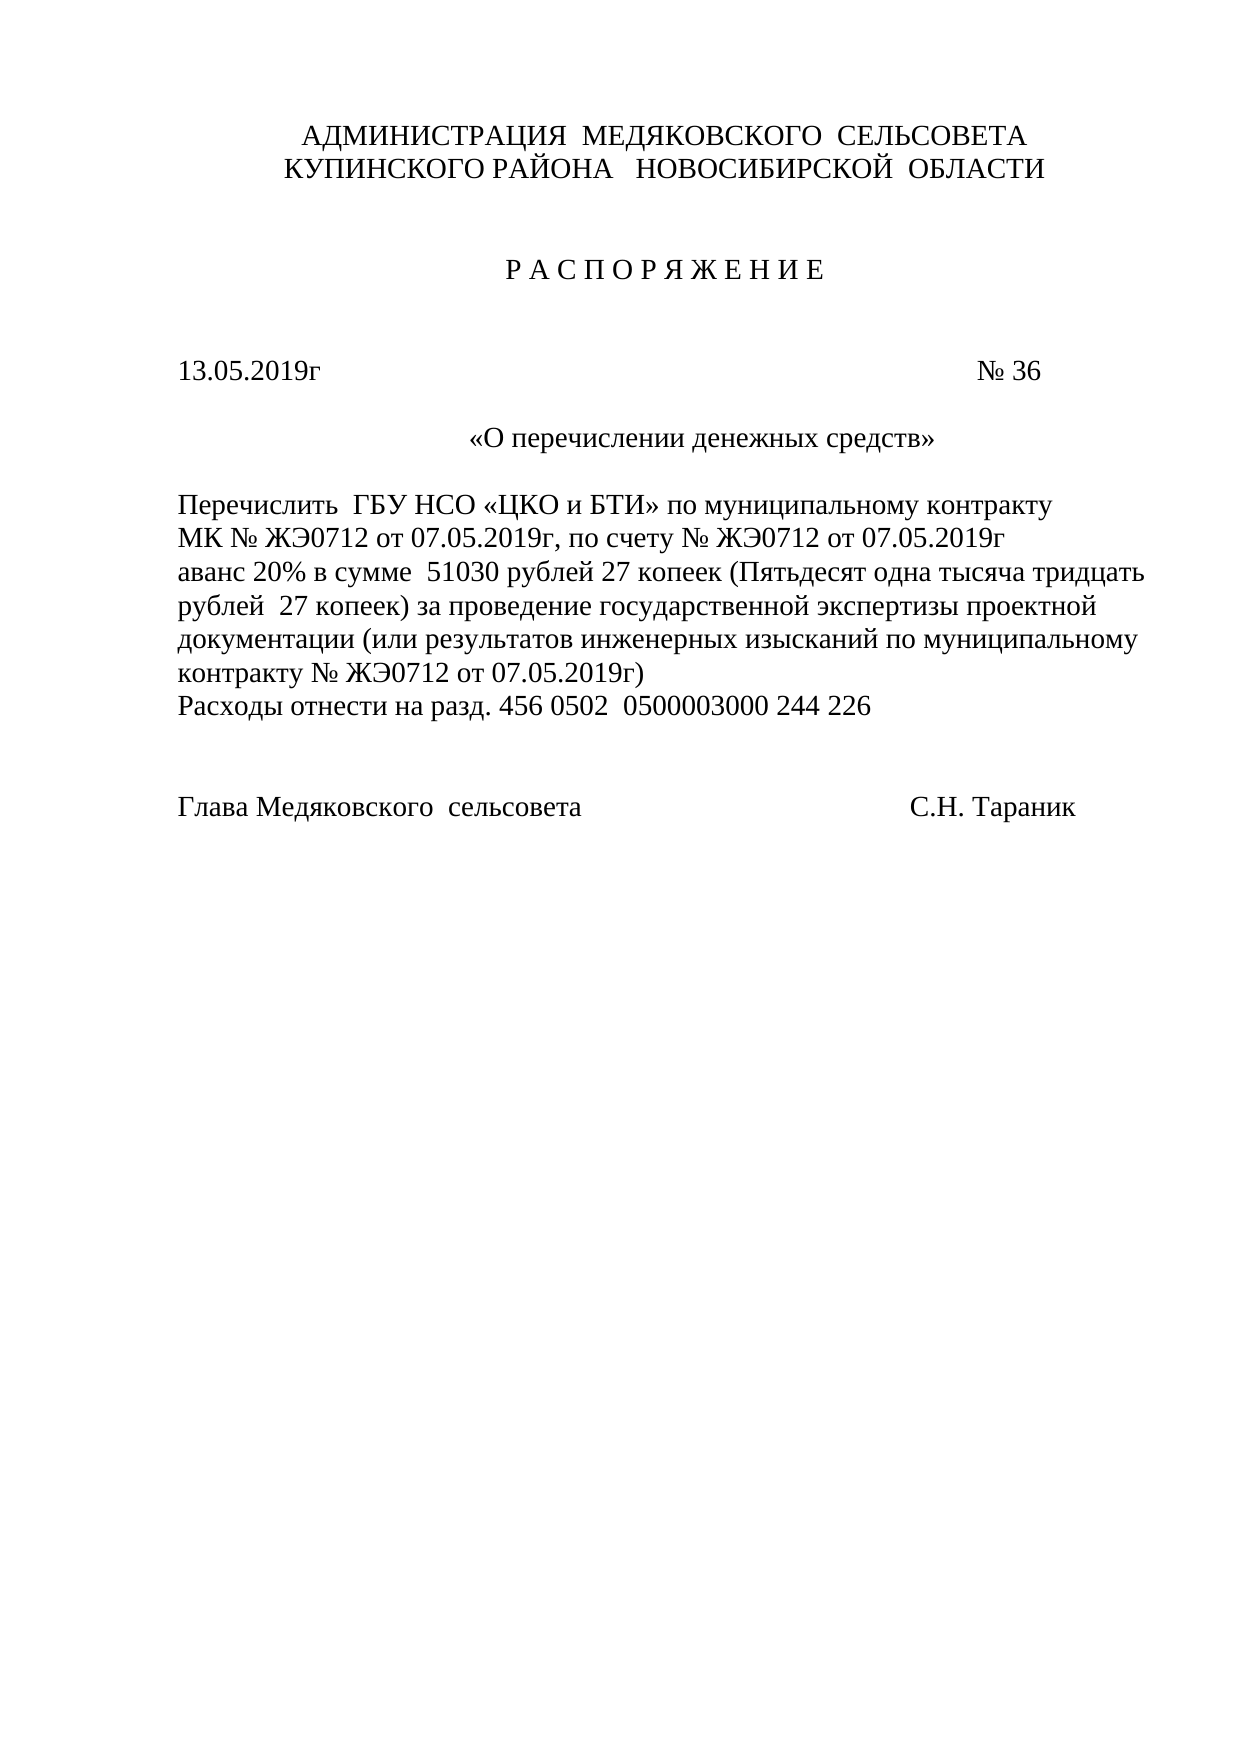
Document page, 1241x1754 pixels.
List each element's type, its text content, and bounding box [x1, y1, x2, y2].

text Расходы отнести на разд. 456 0502 0500003000 244 226 [177, 688, 1152, 722]
text Перечислить ГБУ НСО «ЦКО и БТИ» по муниципальному контракту [177, 487, 1152, 521]
text аванс 20% в сумме 51030 рублей 27 копеек (Пятьдесят одна тысяча тридцать рублей 27 копеек) за проведение государственной экспертизы проектной документации (или результатов инженерных изысканий по муниципальному контракту № ЖЭ0712 от 07.05.2019г) [177, 554, 1152, 688]
text «О перечислении денежных средств» [252, 420, 1152, 453]
text КУПИНСКОГО РАЙОНА НОВОСИБИРСКОЙ ОБЛАСТИ [177, 152, 1152, 185]
text Глава Медяковского сельсовета С.Н. Тараник [177, 789, 1152, 822]
text АДМИНИСТРАЦИЯ МЕДЯКОВСКОГО СЕЛЬСОВЕТА [177, 118, 1152, 152]
text Р А С П О Р Я Ж Е Н И Е [177, 252, 1152, 286]
text 13.05.2019г № 36 [177, 353, 1152, 386]
text МК № ЖЭ0712 от 07.05.2019г, по счету № ЖЭ0712 от 07.05.2019г [177, 521, 1152, 554]
